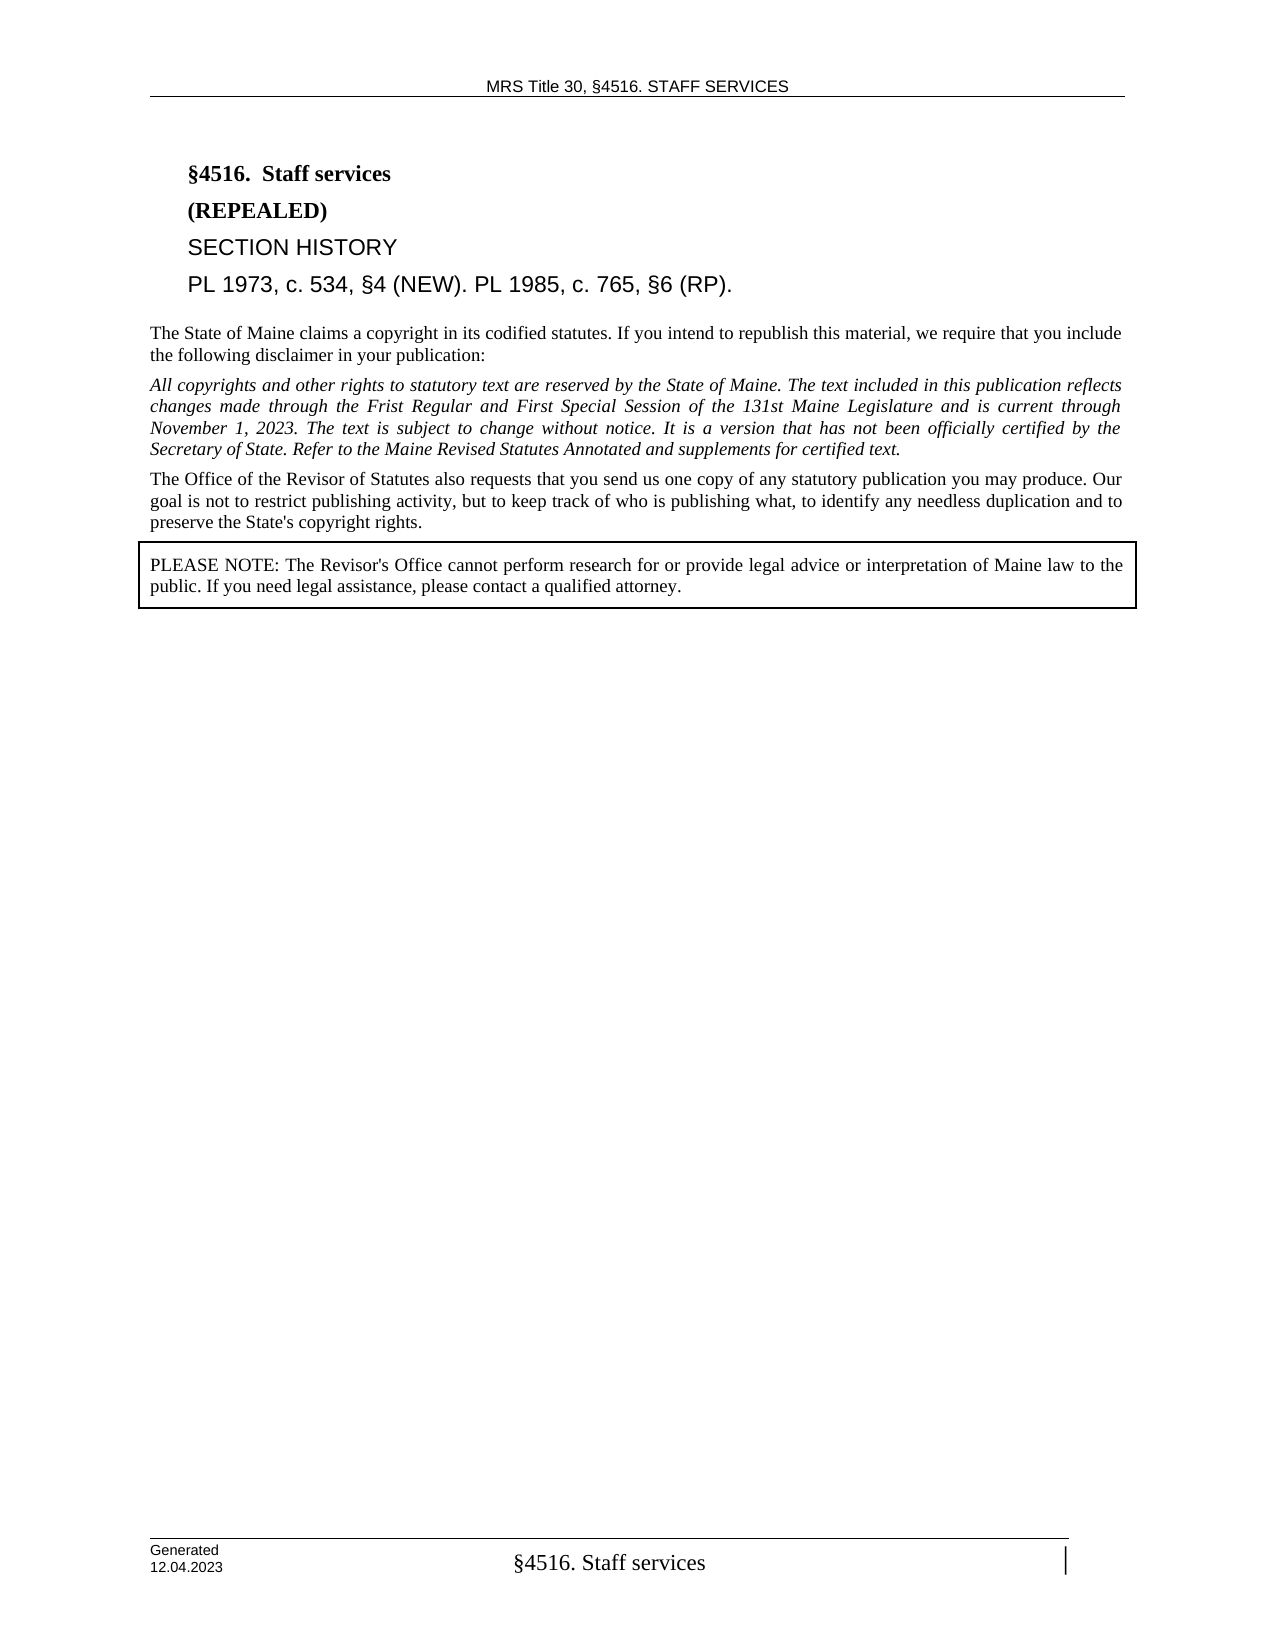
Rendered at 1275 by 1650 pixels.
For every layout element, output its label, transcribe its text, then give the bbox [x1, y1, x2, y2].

text SECTION HISTORY [187, 234, 1125, 260]
text §4516. Staff services [187, 160, 1125, 187]
text PL 1973, c. 534, §4 (NEW). PL 1985, c. 765, §6 (RP). [187, 271, 1125, 297]
text (REPEALED) [187, 197, 1125, 223]
text PLEASE NOTE: The Revisor's Office cannot perform research for or provide legal advice or interpretation of Maine law to the public. If you need legal assistance, please contact a qualified attorney. [140, 543, 1135, 607]
text The Office of the Revisor of Statutes also requests that you send us one copy of any statutory publication you may produce. Our goal is not to restrict publishing activity, but to keep track of who is publishing what, to identify any needless duplication and to preserve the State's copyright rights. [150, 468, 1125, 533]
text The State of Maine claims a copyright in its codified statutes. If you intend to republish this material, we require that you include the following disclaimer in your publication: [150, 322, 1125, 365]
text All copyrights and other rights to statutory text are reserved by the State of Maine. The text included in this publication reflects changes made through the Frist Regular and First Special Session of the 131st Maine Legislature and is current through November 1, 2023 . The text is subject to change without notice. It is a version that has not been officially certified by the Secretary of State. Refer to the Maine Revised Statutes Annotated and supplements for certified text. [150, 373, 1125, 460]
